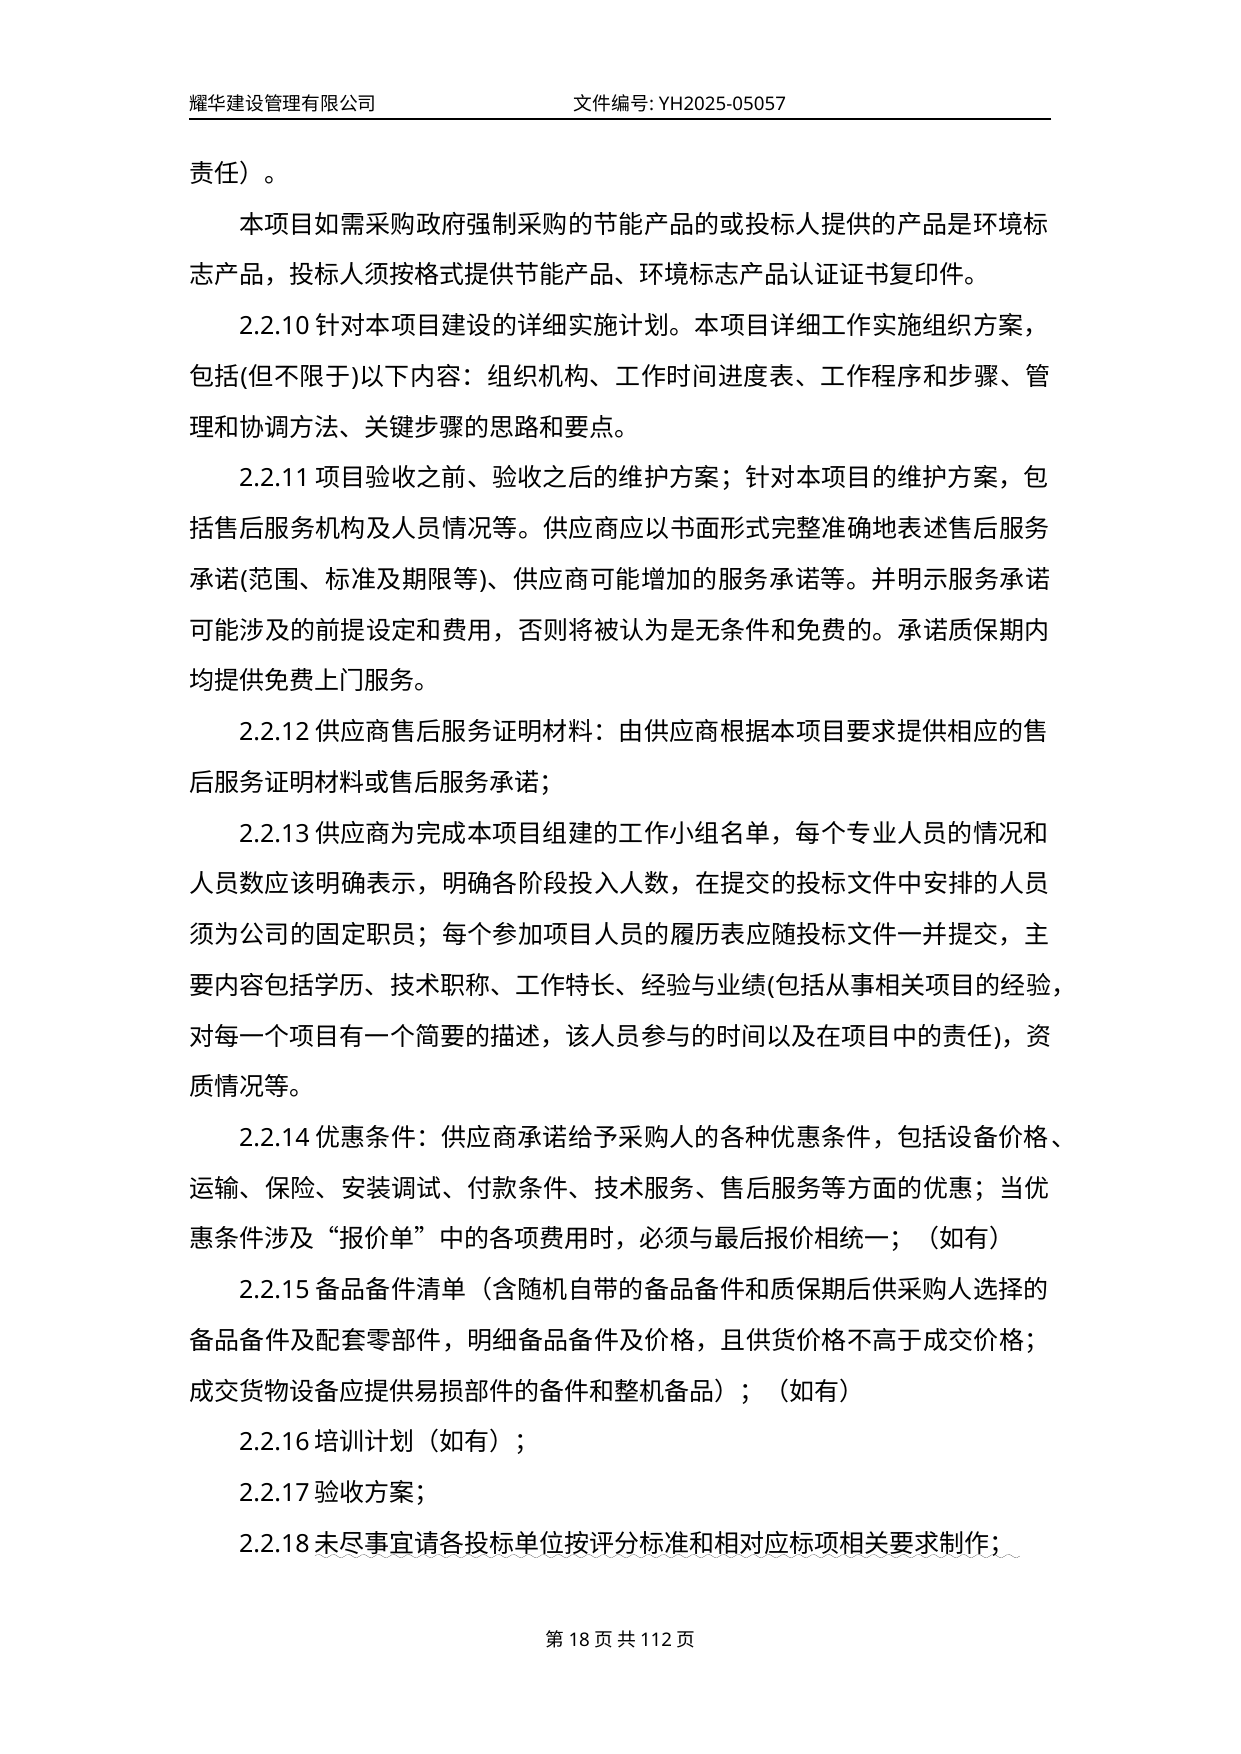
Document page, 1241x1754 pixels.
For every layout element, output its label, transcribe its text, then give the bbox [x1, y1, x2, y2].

text 2.2.14优惠条件：供应商承诺给予采购人的各种优惠条件，包括设备价格、运输、保险、安装调试、付款条件、技术服务、售后服务等方面的优惠；当优惠条件涉及“报价单”中的各项费用时，必须与最后报价相统一；（如有） [189, 1117, 1051, 1255]
text 2.2.10针对本项目建设的详细实施计划。本项目详细工作实施组织方案，包括(但不限于)以下内容：组织机构、工作时间进度表、工作程序和步骤、管理和协调方法、关键步骤的思路和要点。 [189, 306, 1051, 443]
text 2.2.12供应商售后服务证明材料：由供应商根据本项目要求提供相应的售后服务证明材料或售后服务承诺； [189, 712, 1051, 798]
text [189, 153, 1051, 190]
text 2.2.16培训计划（如有）； [189, 1422, 1051, 1458]
text 2.2.11项目验收之前、验收之后的维护方案；针对本项目的维护方案，包括售后服务机构及人员情况等。供应商应以书面形式完整准确地表述售后服务承诺(范围、标准及期限等)、供应商可能增加的服务承诺等。并明示服务承诺可能涉及的前提设定和费用，否则将被认为是无条件和免费的。承诺质保期内均提供免费上门服务。 [189, 458, 1051, 697]
text 2.2.15备品备件清单（含随机自带的备品备件和质保期后供采购人选择的备品备件及配套零部件，明细备品备件及价格，且供货价格不高于成交价格；成交货物设备应提供易损部件的备件和整机备品）；（如有） [189, 1269, 1051, 1407]
text 2.2.17验收方案； [189, 1472, 1051, 1509]
text 2.2.13供应商为完成本项目组建的工作小组名单，每个专业人员的情况和人员数应该明确表示，明确各阶段投入人数，在提交的投标文件中安排的人员，须为公司的固定职员；每个参加项目人员的履历表应随投标文件一并提交，主要内容包括学历、技术职称、工作特长、经验与业绩(包括从事相关项目的经验，对每一个项目有一个简要的描述，该人员参与的时间以及在项目中的责任)，资质情况等。 [189, 813, 1051, 1103]
text 2.2.18未尽事宜请各投标单位按评分标准和相对应标项相关要求制作； [189, 1523, 1051, 1559]
text 本项目如需采购政府强制采购的节能产品的或投标人提供的产品是环境标志产品，投标人须按格式提供节能产品、环境标志产品认证证书复印件。 [189, 204, 1051, 291]
